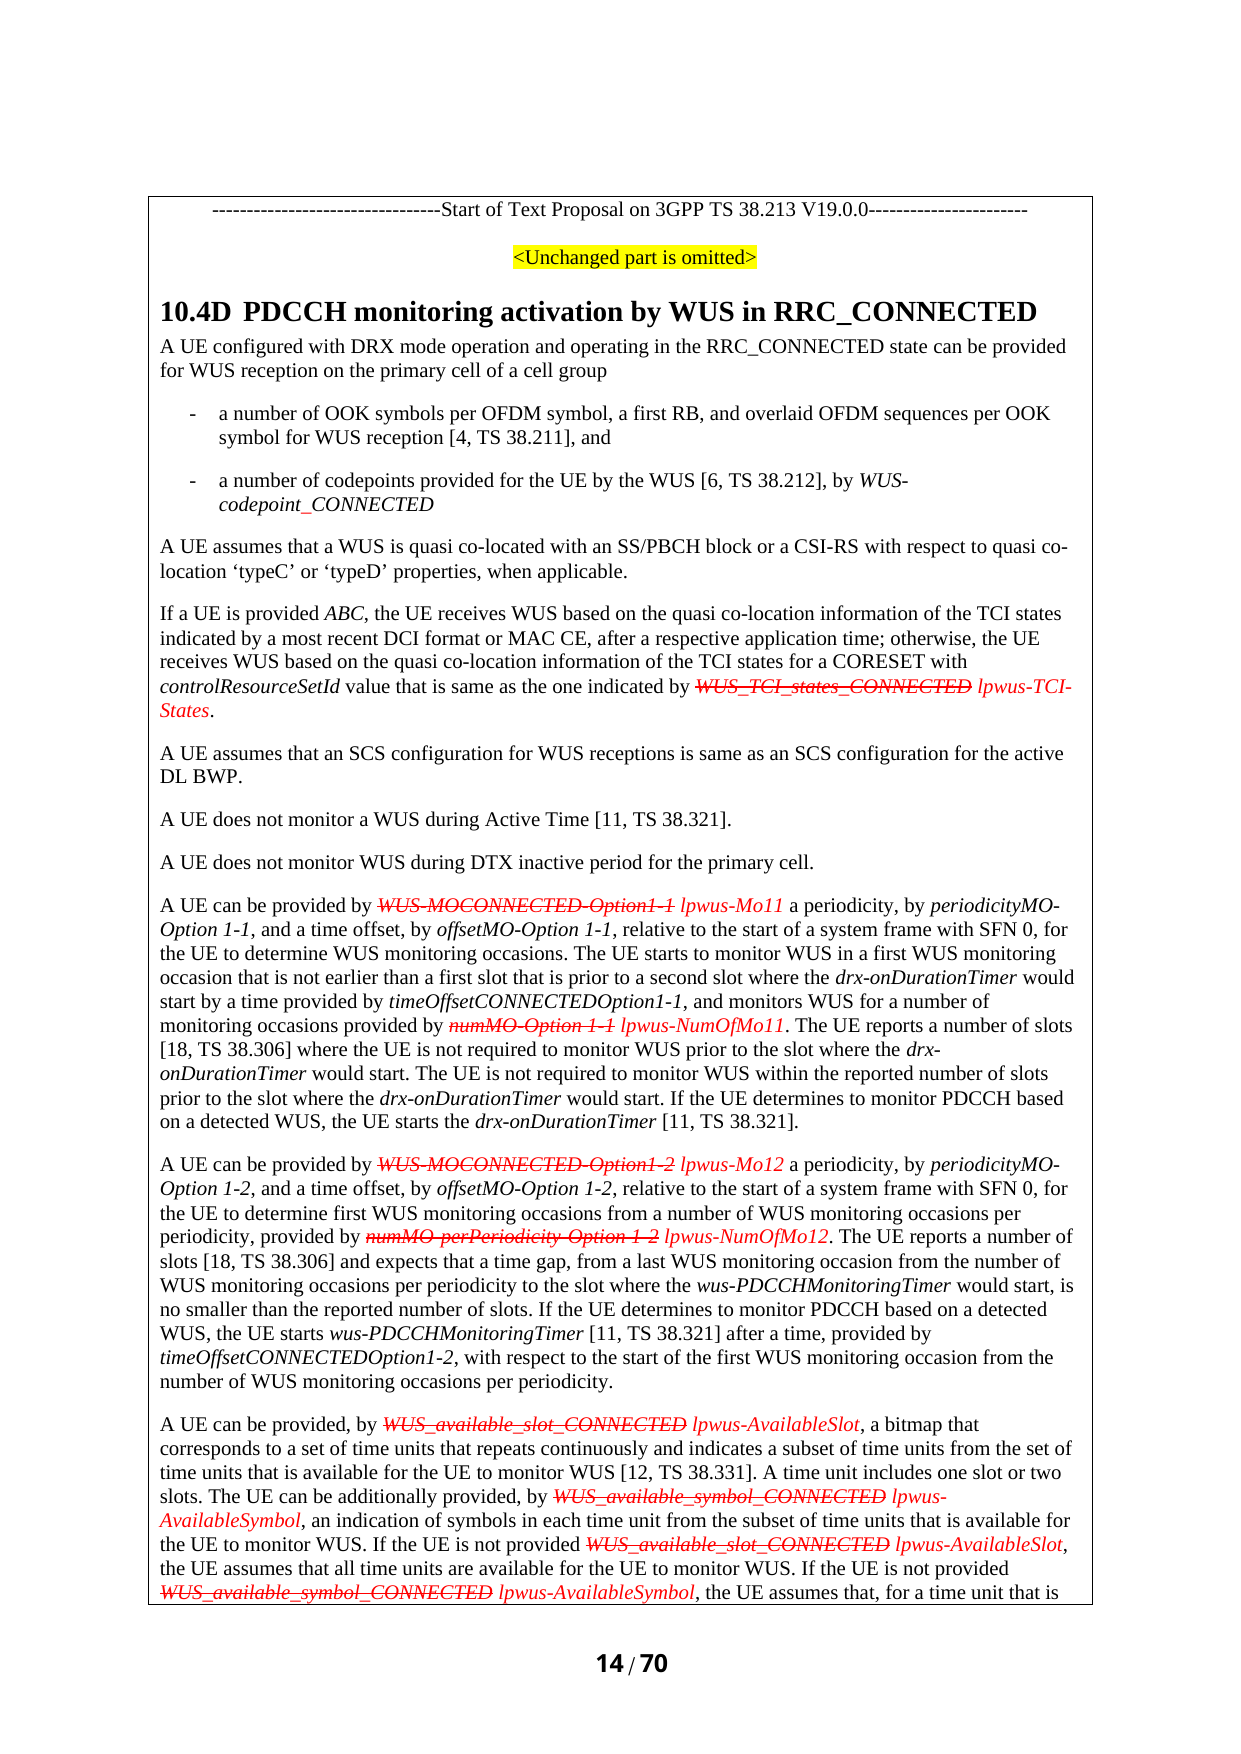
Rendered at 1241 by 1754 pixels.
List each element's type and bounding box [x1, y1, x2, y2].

table_header [149, 197, 1092, 1604]
